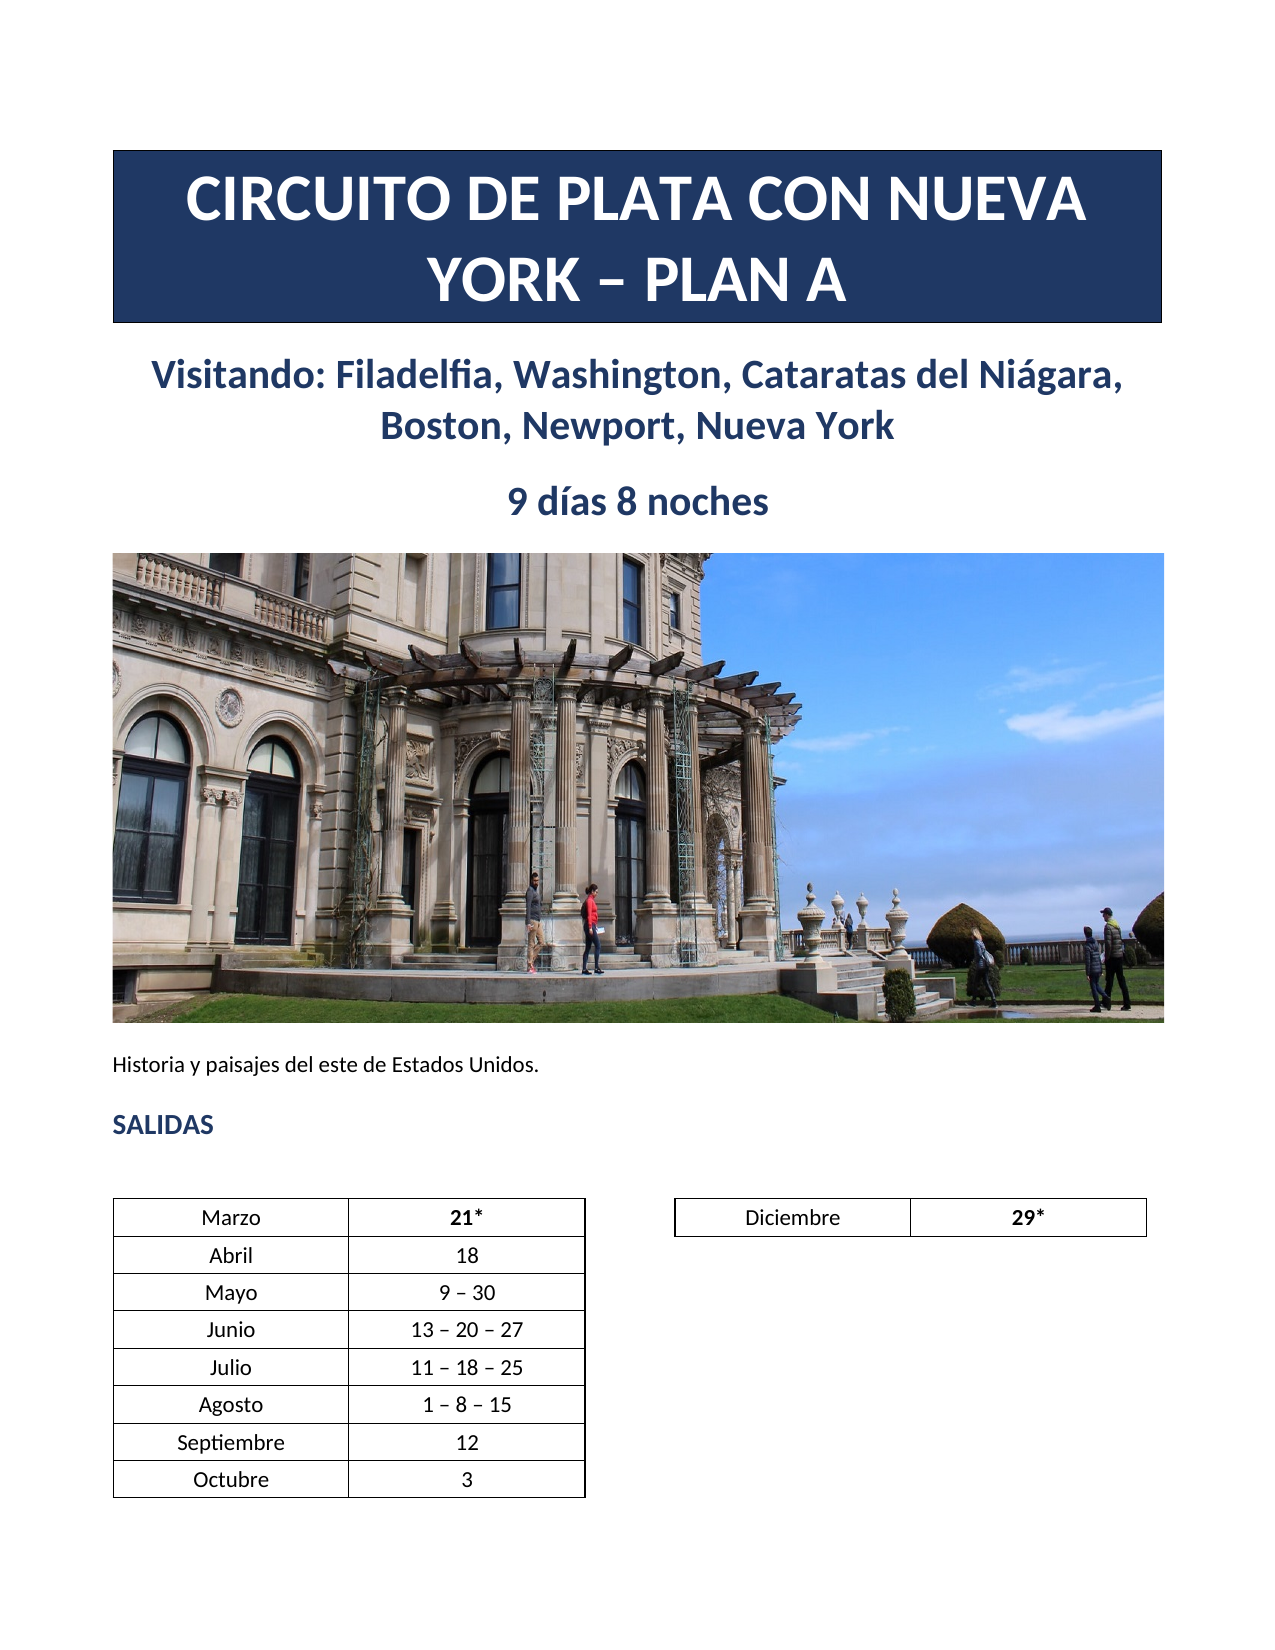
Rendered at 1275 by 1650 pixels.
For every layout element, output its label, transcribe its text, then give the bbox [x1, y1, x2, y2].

table_header CIRCUITO DE PLATA CON NUEVA YORK – PLAN A [114, 151, 1161, 322]
table_cell Mayo [114, 1274, 348, 1310]
text Historia y paisajes del este de Estados Unidos. [112, 1050, 1162, 1078]
picture [112, 553, 1165, 1023]
table_cell 1 – 8 – 15 [349, 1386, 584, 1422]
text 9 días 8 noches [112, 475, 1162, 526]
table_cell 9 – 30 [349, 1274, 584, 1310]
table_cell Abril [114, 1237, 348, 1273]
table_cell Octubre [114, 1461, 348, 1497]
table_cell Julio [114, 1349, 348, 1385]
table_cell 12 [349, 1424, 584, 1460]
table_cell Diciembre [676, 1199, 910, 1236]
table_cell 18 [349, 1237, 584, 1273]
table_cell 3 [349, 1461, 584, 1497]
table_cell 29* [911, 1199, 1146, 1236]
table_cell Agosto [114, 1386, 348, 1422]
table_header 21* [349, 1199, 584, 1236]
table_cell 13 – 20 – 27 [349, 1311, 584, 1348]
text Visitando: Filadelfia, Washington, Cataratas del Niágara, Boston, Newport, Nueva York [112, 348, 1162, 450]
table_cell Septiembre [114, 1424, 348, 1460]
table_header Marzo [114, 1199, 348, 1236]
text SALIDAS [112, 1106, 1162, 1142]
table_cell 11 – 18 – 25 [349, 1349, 584, 1385]
table_cell Junio [114, 1311, 348, 1348]
